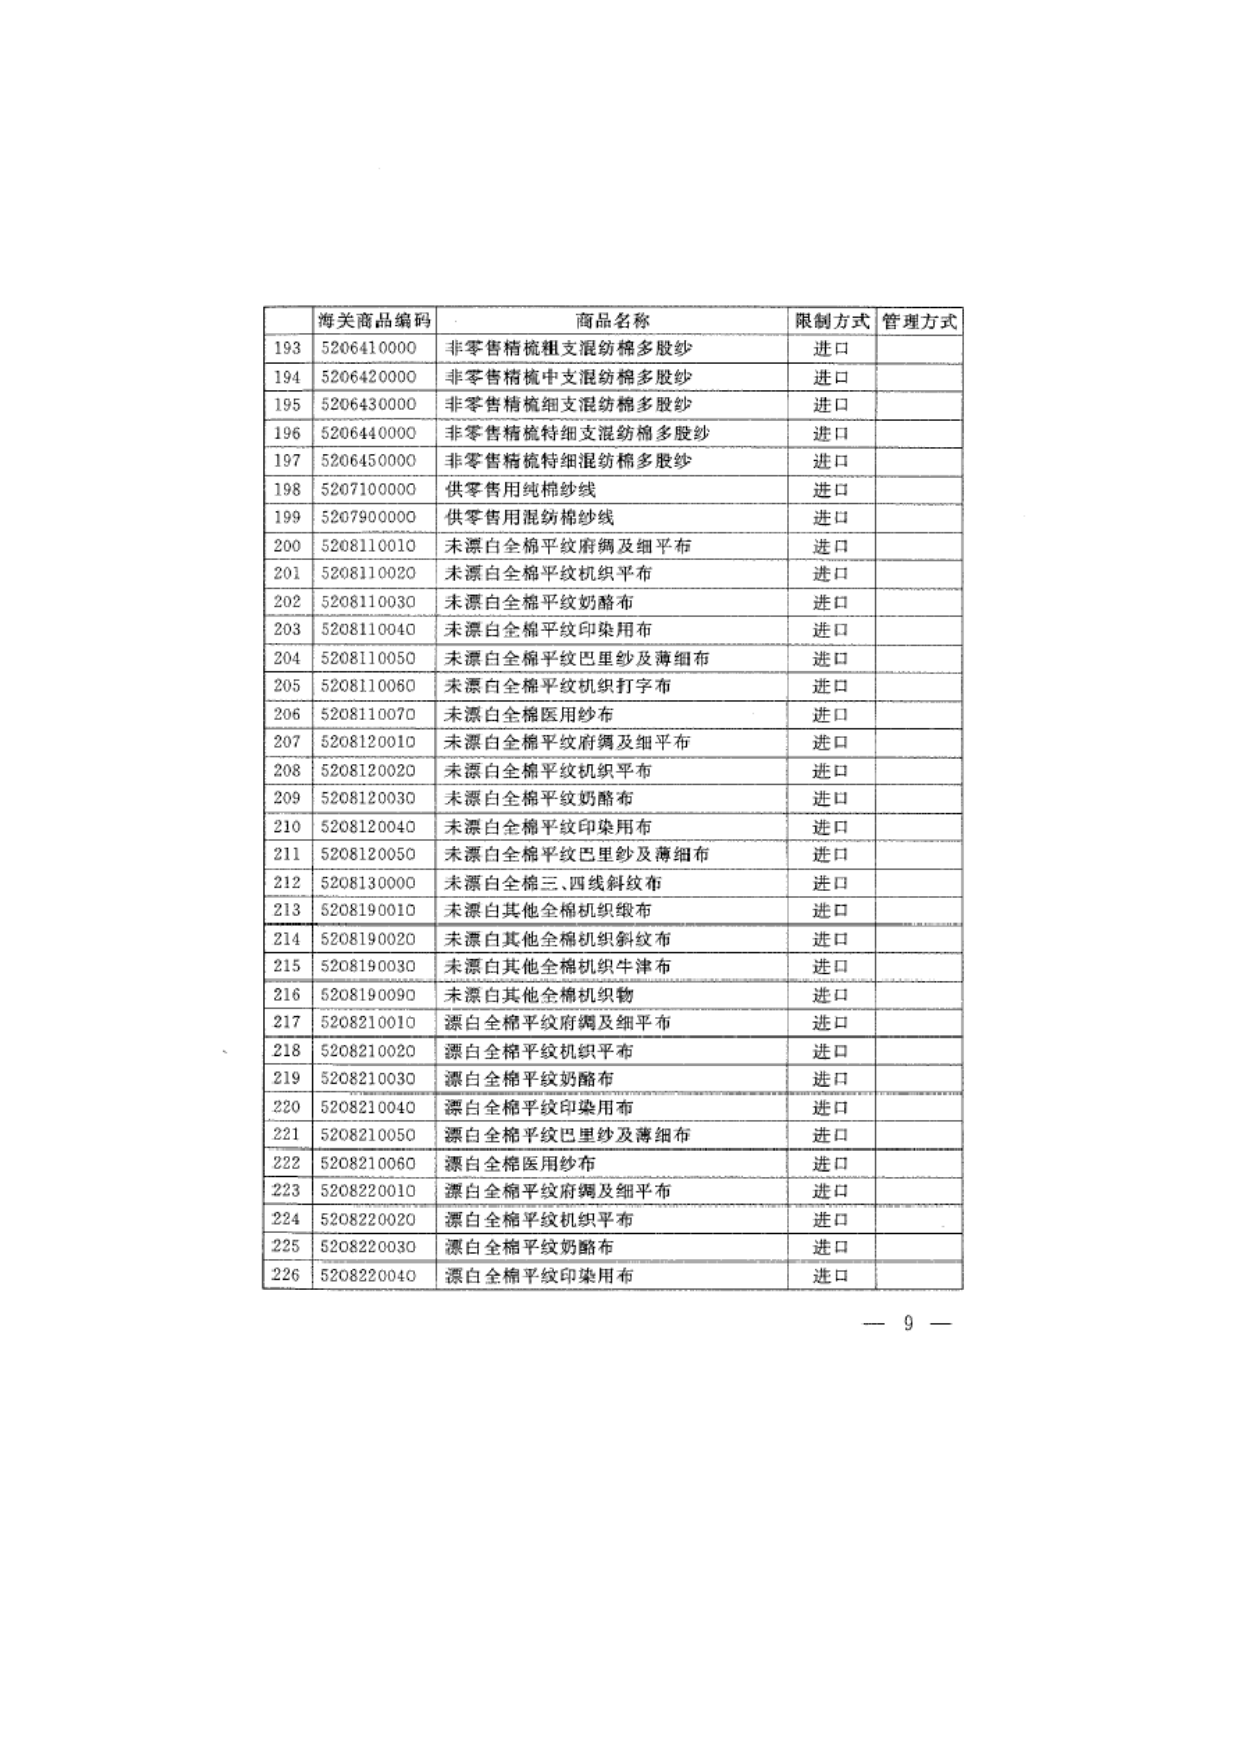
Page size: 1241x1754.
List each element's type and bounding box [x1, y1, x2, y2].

picture [187, 162, 1053, 1404]
